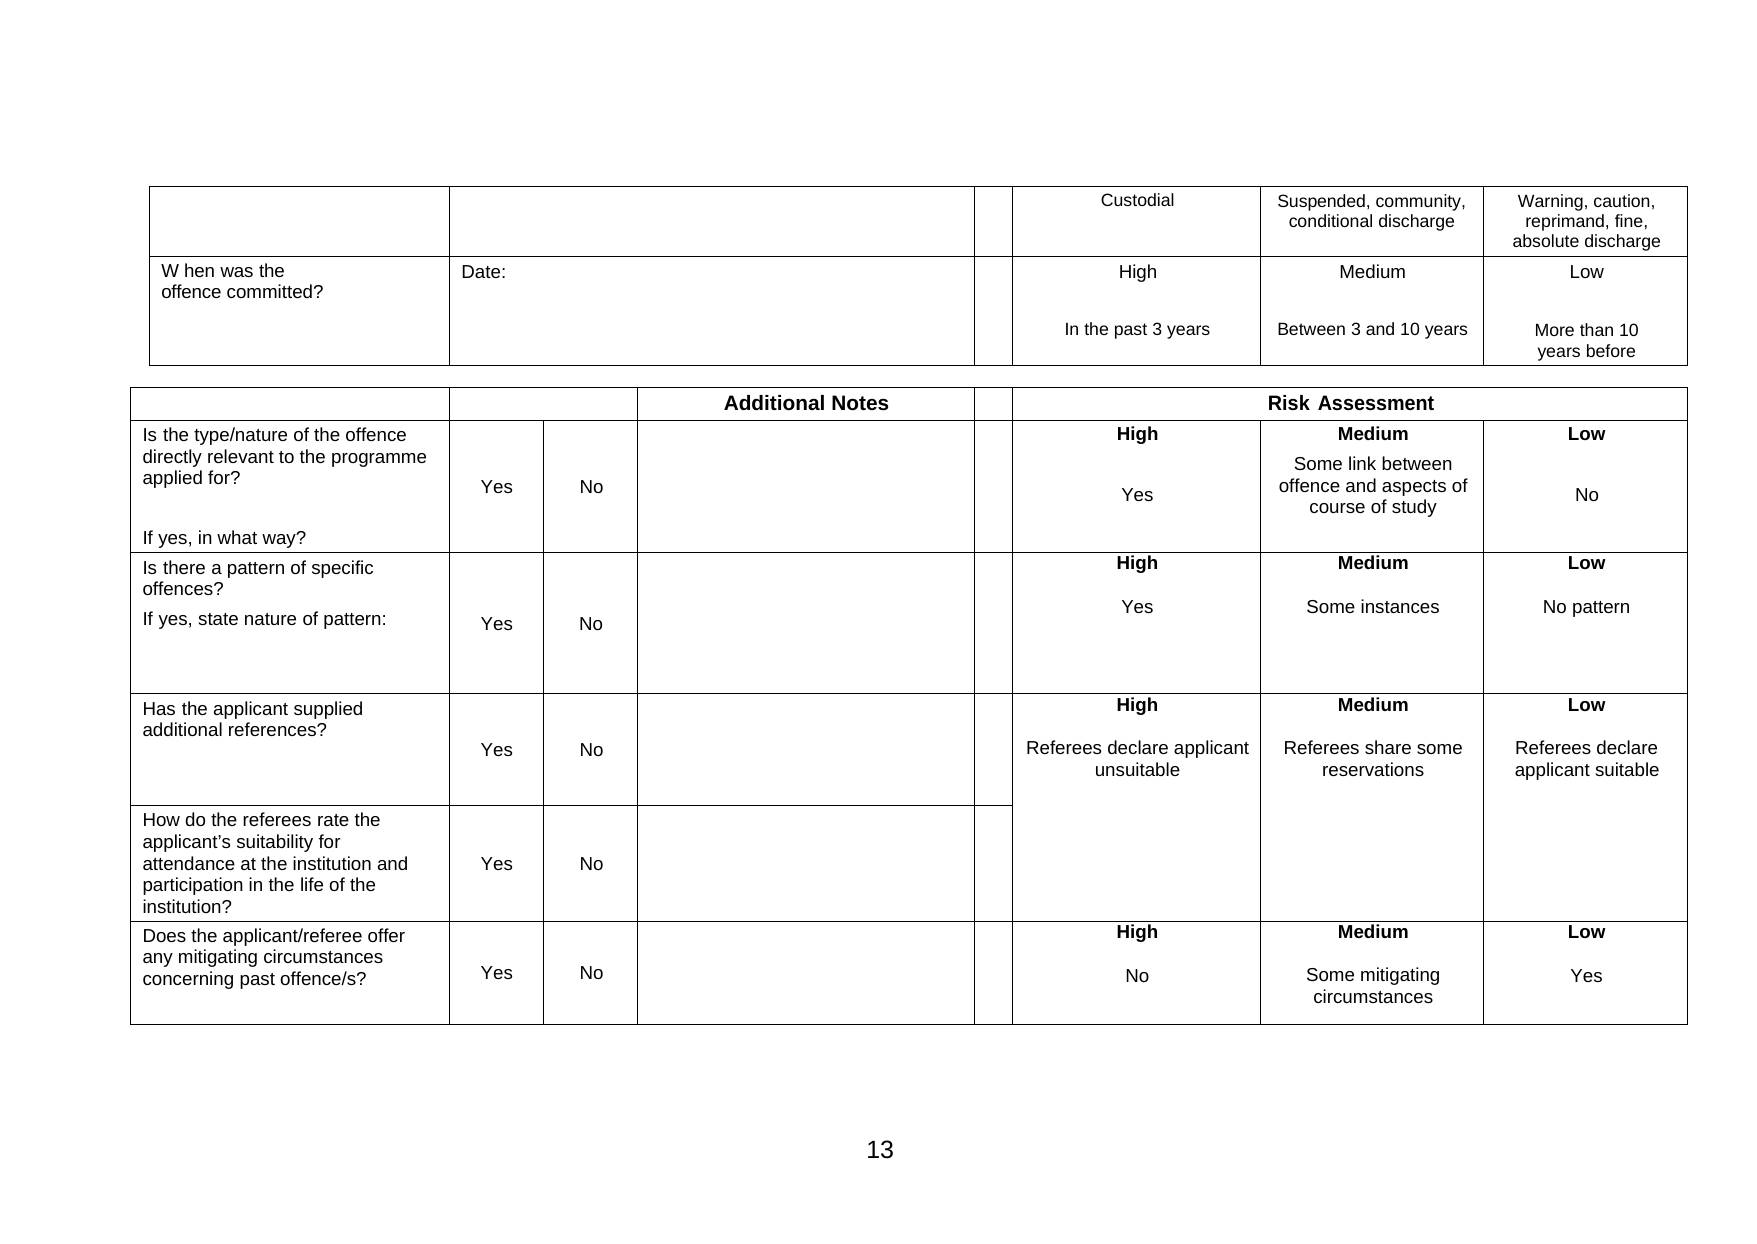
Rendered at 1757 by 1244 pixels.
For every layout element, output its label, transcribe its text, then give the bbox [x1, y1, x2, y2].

table_header [150, 187, 449, 256]
table_cell [975, 257, 1012, 365]
table_cell Yes [450, 553, 543, 693]
table_cell High In the past 3 years [1013, 257, 1260, 365]
table_header Additional Notes [638, 388, 974, 419]
table_cell Yes [450, 806, 543, 921]
table_cell No [544, 694, 637, 805]
table_header [975, 187, 1012, 256]
table_cell Date: [450, 257, 974, 365]
table_cell No [544, 806, 637, 921]
table_cell Low More than 10 years before [1484, 257, 1687, 365]
table_cell Low No pattern [1484, 553, 1687, 693]
table_header [131, 388, 449, 419]
table_cell [975, 421, 1012, 552]
table_cell Has the applicant supplied additional references? [131, 694, 449, 805]
table_cell No [544, 922, 637, 1024]
table_cell [975, 922, 1012, 1024]
table_cell No [544, 553, 637, 693]
table_header [975, 388, 1012, 419]
table_cell Is there a pattern of specific offences? If yes, state nature of pattern: [131, 553, 449, 693]
table_cell Medium Some link between offence and aspects of course of study [1261, 421, 1483, 552]
table_cell High Yes [1013, 421, 1260, 552]
table_cell High No [1013, 922, 1260, 1024]
table_cell [638, 421, 974, 552]
table_cell No [544, 421, 637, 552]
table_cell High Referees declare applicant unsuitable [1013, 694, 1260, 921]
table_cell Medium Some instances [1261, 553, 1483, 693]
table_cell Yes [450, 421, 543, 552]
table_header [450, 187, 974, 256]
table_cell Yes [450, 922, 543, 1024]
table_cell Medium Between 3 and 10 years [1261, 257, 1483, 365]
table_cell Low Yes [1484, 922, 1687, 1024]
table_cell High Yes [1013, 553, 1260, 693]
table_cell W hen was the offence committed? [150, 257, 449, 365]
table_cell [638, 694, 974, 805]
table_cell Yes [450, 694, 543, 805]
table_cell Low Referees declare applicant suitable [1484, 694, 1687, 921]
table_cell [638, 553, 974, 693]
table_cell [638, 922, 974, 1024]
table_cell Medium Some mitigating circumstances [1261, 922, 1483, 1024]
table_cell Low No [1484, 421, 1687, 552]
table_header [450, 388, 637, 419]
table_cell Is the type/nature of the offence directly relevant to the programme applied for? If yes, in what way? [131, 421, 449, 552]
table_header Risk Assessment [1013, 388, 1687, 419]
table_header Warning, caution, reprimand, fine, absolute discharge [1484, 187, 1687, 256]
table_header Suspended, community, conditional discharge [1261, 187, 1483, 256]
table_cell Medium Referees share some reservations [1261, 694, 1483, 921]
table_cell [638, 806, 974, 921]
table_cell How do the referees rate the applicant’s suitability for attendance at the institution and participation in the life of the institution? [131, 806, 449, 921]
table_cell [975, 553, 1012, 693]
table_cell [975, 694, 1012, 805]
table_cell Does the applicant/referee offer any mitigating circumstances concerning past offence/s? [131, 922, 449, 1024]
table_cell [975, 806, 1012, 921]
table_header Custodial [1013, 187, 1260, 256]
